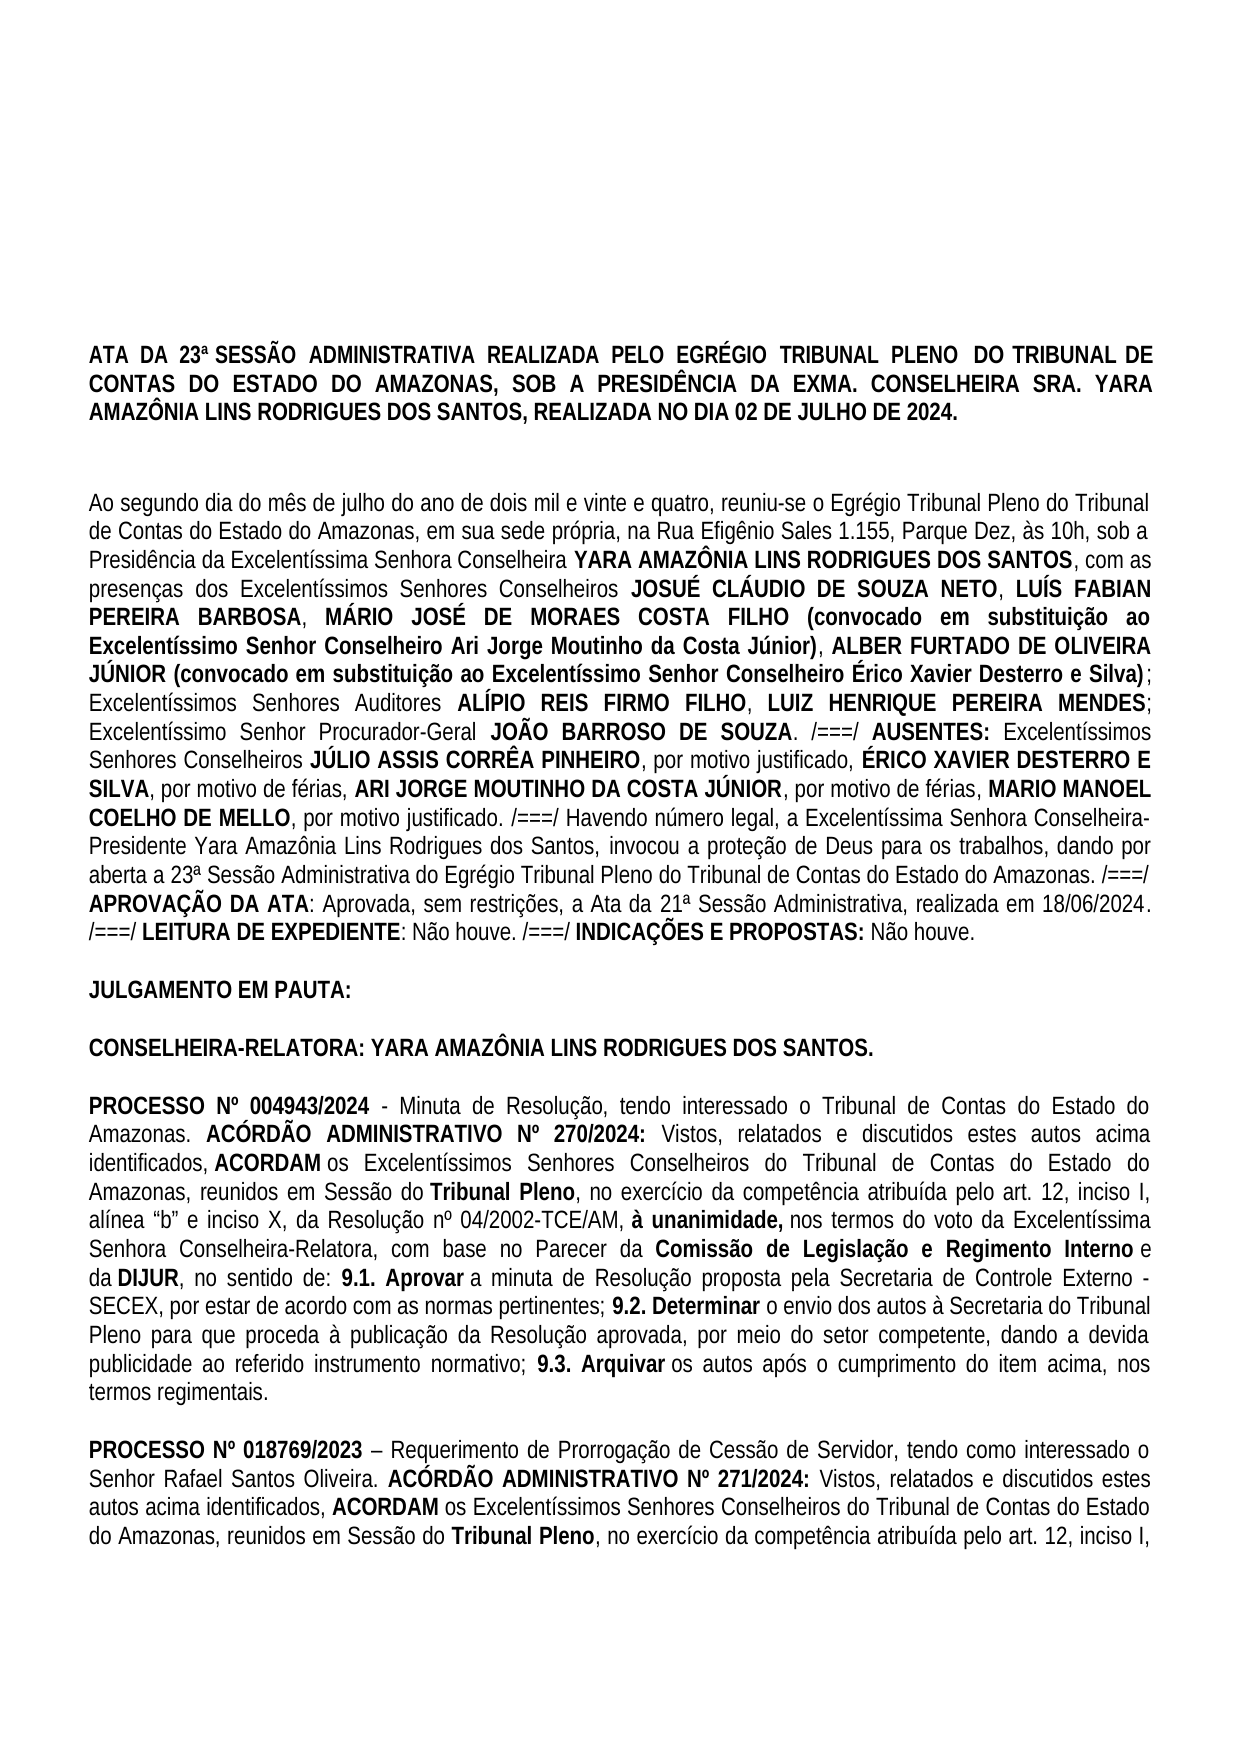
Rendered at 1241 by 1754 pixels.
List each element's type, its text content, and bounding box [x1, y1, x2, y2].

text Ao segundo dia do mês de julho do ano de dois mil e vinte e quatro, reuniu-se o Egrégio Tribunal Pleno do Tribunal de Contas do Estado do Amazonas, em sua sede própria, na Rua Efigênio Sales 1.155, Parque Dez, às 10h, sob a Presidência da Excelentíssima Senhora Conselheira YARA AMAZÔNIA LINS RODRIGUES DOS SANTOS, com as presenças dos Excelentíssimos Senhores Conselheiros JOSUÉ CLÁUDIO DE SOUZA NETO, LUÍS FABIAN PEREIRA BARBOSA, MÁRIO JOSÉ DE MORAES COSTA FILHO (convocado em substituição ao Excelentíssimo Senhor Conselheiro Ari Jorge Moutinho da Costa Júnior), ALBER FURTADO DE OLIVEIRA JÚNIOR (convocado em substituição ao Excelentíssimo Senhor Conselheiro Érico Xavier Desterro e Silva); Excelentíssimos Senhores Auditores ALÍPIO REIS FIRMO FILHO, LUIZ HENRIQUE PEREIRA MENDES; Excelentíssimo Senhor Procurador-Geral JOÃO BARROSO DE SOUZA. /===/ AUSENTES: Excelentíssimos Senhores Conselheiros JÚLIO ASSIS CORRÊA PINHEIRO, por motivo justificado, ÉRICO XAVIER DESTERRO E SILVA, por motivo de férias, ARI JORGE MOUTINHO DA COSTA JÚNIOR, por motivo de férias, MARIO MANOEL COELHO DE MELLO, por motivo justificado. /===/ Havendo número legal, a Excelentíssima Senhora Conselheira-Presidente Yara Amazônia Lins Rodrigues dos Santos, invocou a proteção de Deus para os trabalhos, dando por aberta a 23ª Sessão Administrativa do Egrégio Tribunal Pleno do Tribunal de Contas do Estado do Amazonas. /===/ APROVAÇÃO DA ATA: Aprovada, sem restrições, a Ata da 21ª Sessão Administrativa, realizada em 18/06/2024. /===/ LEITURA DE EXPEDIENTE: Não houve. /===/ INDICAÇÕES E PROPOSTAS: Não houve. [89, 488, 1152, 946]
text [89, 1435, 1152, 1549]
text JULGAMENTO EM PAUTA: [89, 975, 1152, 1004]
text PROCESSO Nº 004943/2024 - Minuta de Resolução, tendo interessado o Tribunal de Contas do Estado do Amazonas. ACÓRDÃO ADMINISTRATIVO Nº 270/2024: Vistos, relatados e discutidos estes autos acima identificados, ACORDAM os Excelentíssimos Senhores Conselheiros do Tribunal de Contas do Estado do Amazonas, reunidos em Sessão do Tribunal Pleno, no exercício da competência atribuída pelo art. 12, inciso I, alínea “b” e inciso X, da Resolução nº 04/2002-TCE/AM, à unanimidade, nos termos do voto da Excelentíssima Senhora Conselheira-Relatora, com base no Parecer da Comissão de Legislação e Regimento Interno e da DIJUR, no sentido de: 9.1. Aprovar a minuta de Resolução proposta pela Secretaria de Controle Externo - SECEX, por estar de acordo com as normas pertinentes; 9.2. Determinar o envio dos autos à Secretaria do Tribunal Pleno para que proceda à publicação da Resolução aprovada, por meio do setor competente, dando a devida publicidade ao referido instrumento normativo; 9.3. Arquivar os autos após o cumprimento do item acima, nos termos regimentais. [89, 1091, 1152, 1406]
text CONSELHEIRA-RELATORA: YARA AMAZÔNIA LINS RODRIGUES DOS SANTOS. [89, 1033, 1152, 1062]
text ATA DA 23ª SESSÃO ADMINISTRATIVA REALIZADA PELO EGRÉGIO TRIBUNAL PLENO DO TRIBUNAL DE CONTAS DO ESTADO DO AMAZONAS, SOB A PRESIDÊNCIA DA EXMA. CONSELHEIRA SRA. YARA AMAZÔNIA LINS RODRIGUES DOS SANTOS, REALIZADA NO DIA 02 DE JULHO DE 2024. [89, 340, 1154, 426]
